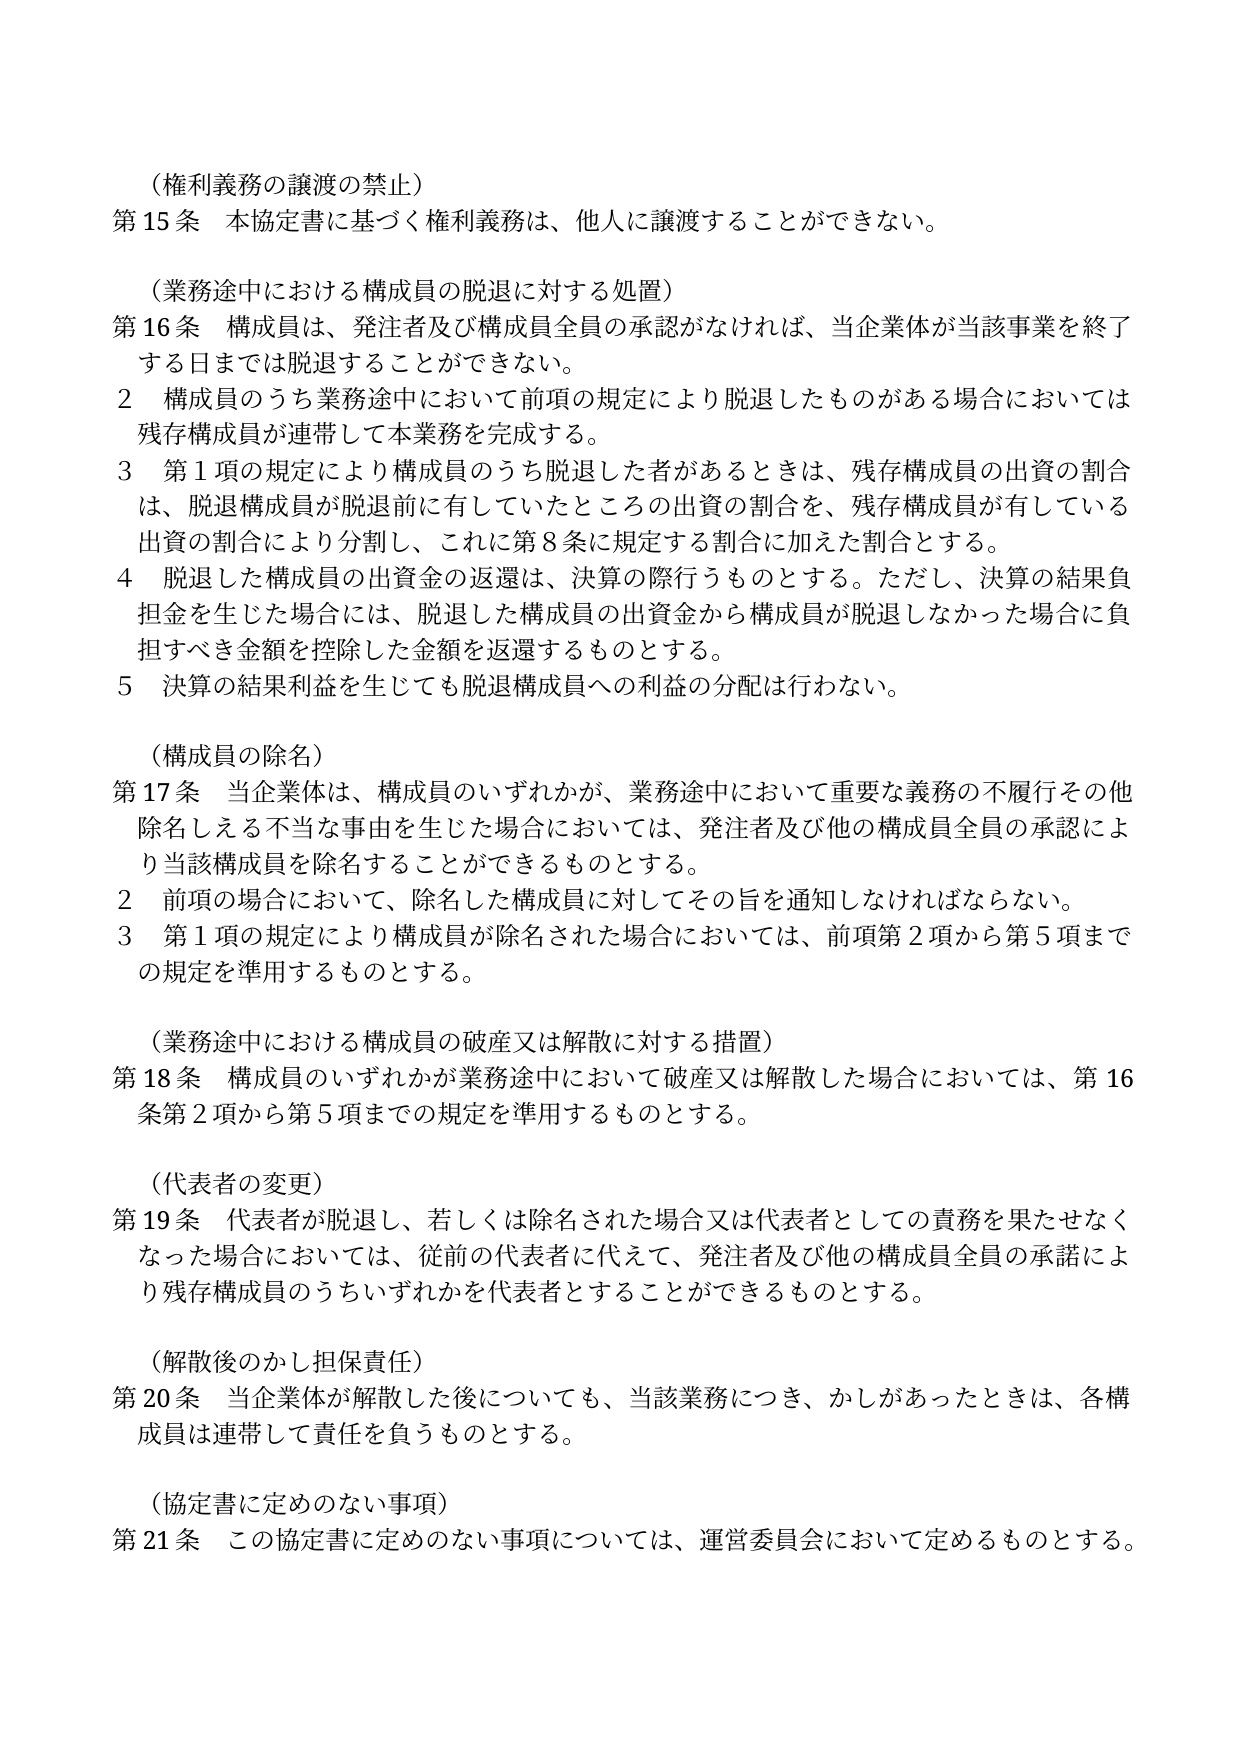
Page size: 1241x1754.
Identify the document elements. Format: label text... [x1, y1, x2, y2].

text 第18条 構成員のいずれかが業務途中において破産又は解散した場合においては、第16条第２項から第５項までの規定を準用するものとする。 [112, 1058, 1134, 1130]
text （業務途中における構成員の脱退に対する処置） [112, 271, 1134, 307]
text ２ 構成員のうち業務途中において前項の規定により脱退したものがある場合においては、残存構成員が連帯して本業務を完成する。 [112, 379, 1134, 451]
text （構成員の除名） [112, 737, 1134, 773]
text 第15条 本協定書に基づく権利義務は、他人に譲渡することができない。 [112, 201, 1134, 237]
text （協定書に定めのない事項） [112, 1484, 1134, 1520]
text ４ 脱退した構成員の出資金の返還は、決算の際行うものとする。ただし、決算の結果負担金を生じた場合には、脱退した構成員の出資金から構成員が脱退しなかった場合に負担すべき金額を控除した金額を返還するものとする。 [112, 559, 1134, 667]
text 第16条 構成員は、発注者及び構成員全員の承認がなければ、当企業体が当該事業を終了する日までは脱退することができない。 [112, 307, 1134, 379]
text 第17条 当企業体は、構成員のいずれかが、業務途中において重要な義務の不履行その他除名しえる不当な事由を生じた場合においては、発注者及び他の構成員全員の承認により当該構成員を除名することができるものとする。 [112, 773, 1134, 881]
text （代表者の変更） [112, 1164, 1134, 1200]
text （権利義務の譲渡の禁止） [112, 165, 1134, 201]
text （業務途中における構成員の破産又は解散に対する措置） [112, 1022, 1134, 1058]
text （解散後のかし担保責任） [112, 1342, 1134, 1378]
text 第19条 代表者が脱退し、若しくは除名された場合又は代表者としての責務を果たせなくなった場合においては、従前の代表者に代えて、発注者及び他の構成員全員の承諾により残存構成員のうちいずれかを代表者とすることができるものとする。 [112, 1200, 1134, 1308]
text 第20条 当企業体が解散した後についても、当該業務につき、かしがあったときは、各構成員は連帯して責任を負うものとする。 [112, 1378, 1134, 1450]
text ３ 第１項の規定により構成員が除名された場合においては、前項第２項から第５項までの規定を準用するものとする。 [112, 917, 1134, 988]
text ５ 決算の結果利益を生じても脱退構成員への利益の分配は行わない。 [112, 667, 1134, 703]
text ３ 第１項の規定により構成員のうち脱退した者があるときは、残存構成員の出資の割合は、脱退構成員が脱退前に有していたところの出資の割合を、残存構成員が有している出資の割合により分割し、これに第８条に規定する割合に加えた割合とする。 [112, 451, 1134, 559]
text ２ 前項の場合において、除名した構成員に対してその旨を通知しなければならない。 [112, 881, 1134, 917]
text 第21条 この協定書に定めのない事項については、運営委員会において定めるものとする。 [112, 1520, 1134, 1556]
